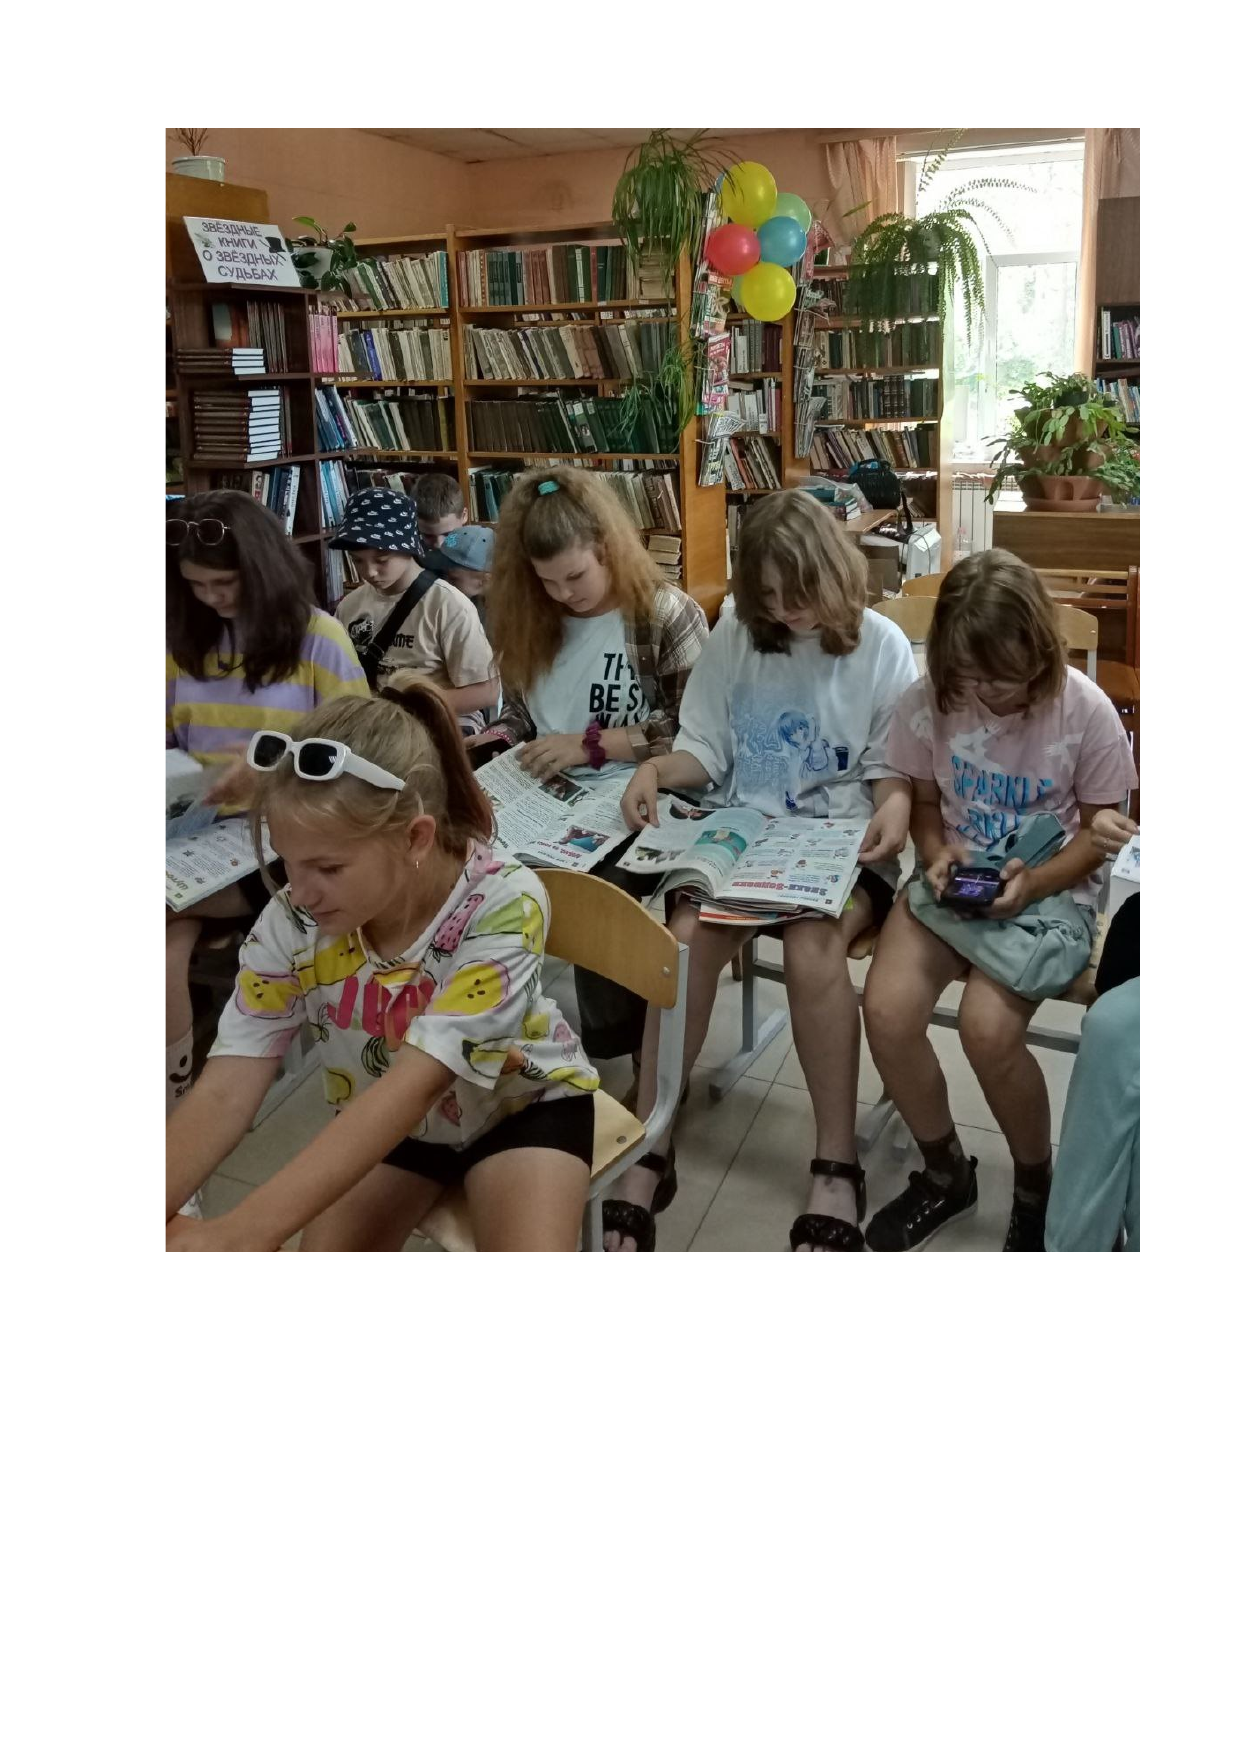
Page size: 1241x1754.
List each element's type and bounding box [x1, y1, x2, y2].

picture [165, 128, 1140, 1252]
